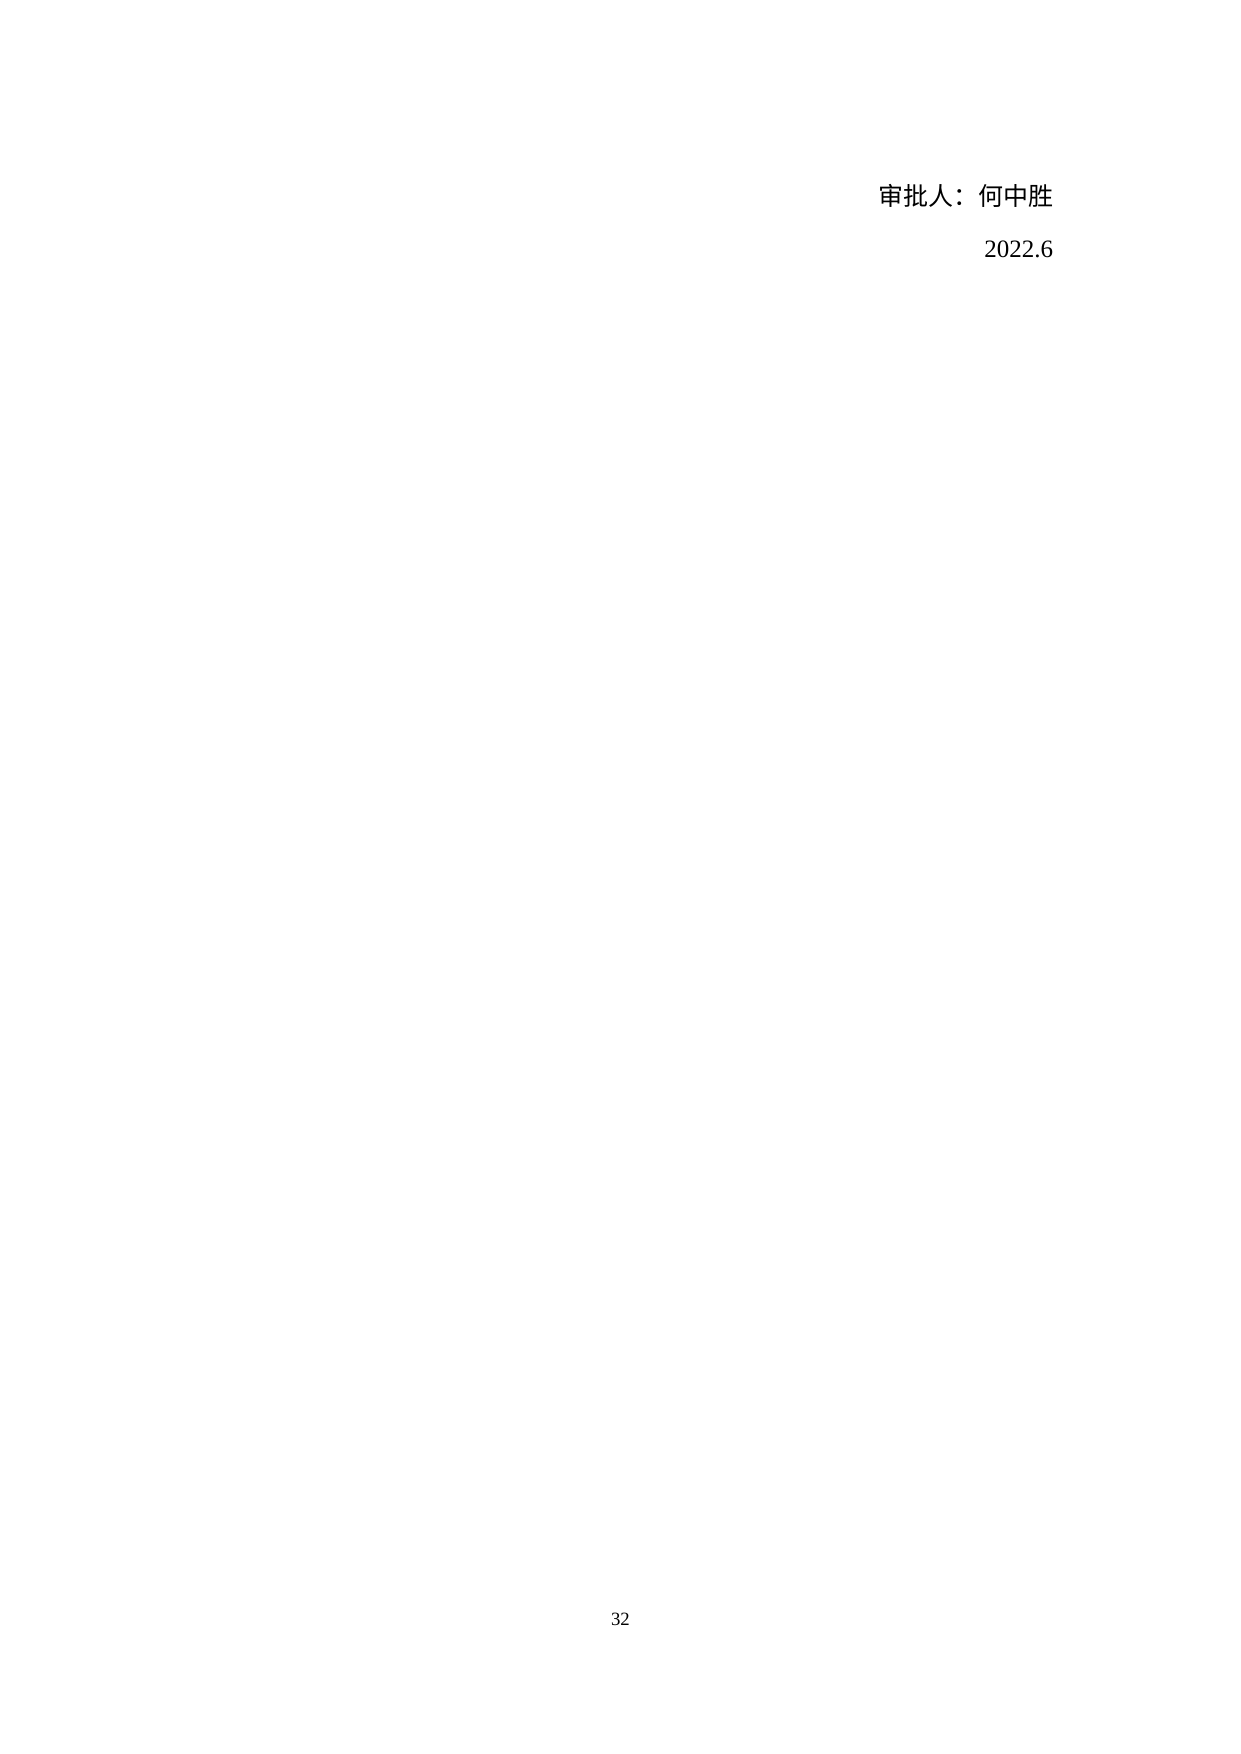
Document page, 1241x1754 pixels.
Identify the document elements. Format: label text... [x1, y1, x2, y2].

text 审批人：何中胜 [187, 162, 1053, 227]
text 2022.6 [187, 232, 1053, 265]
